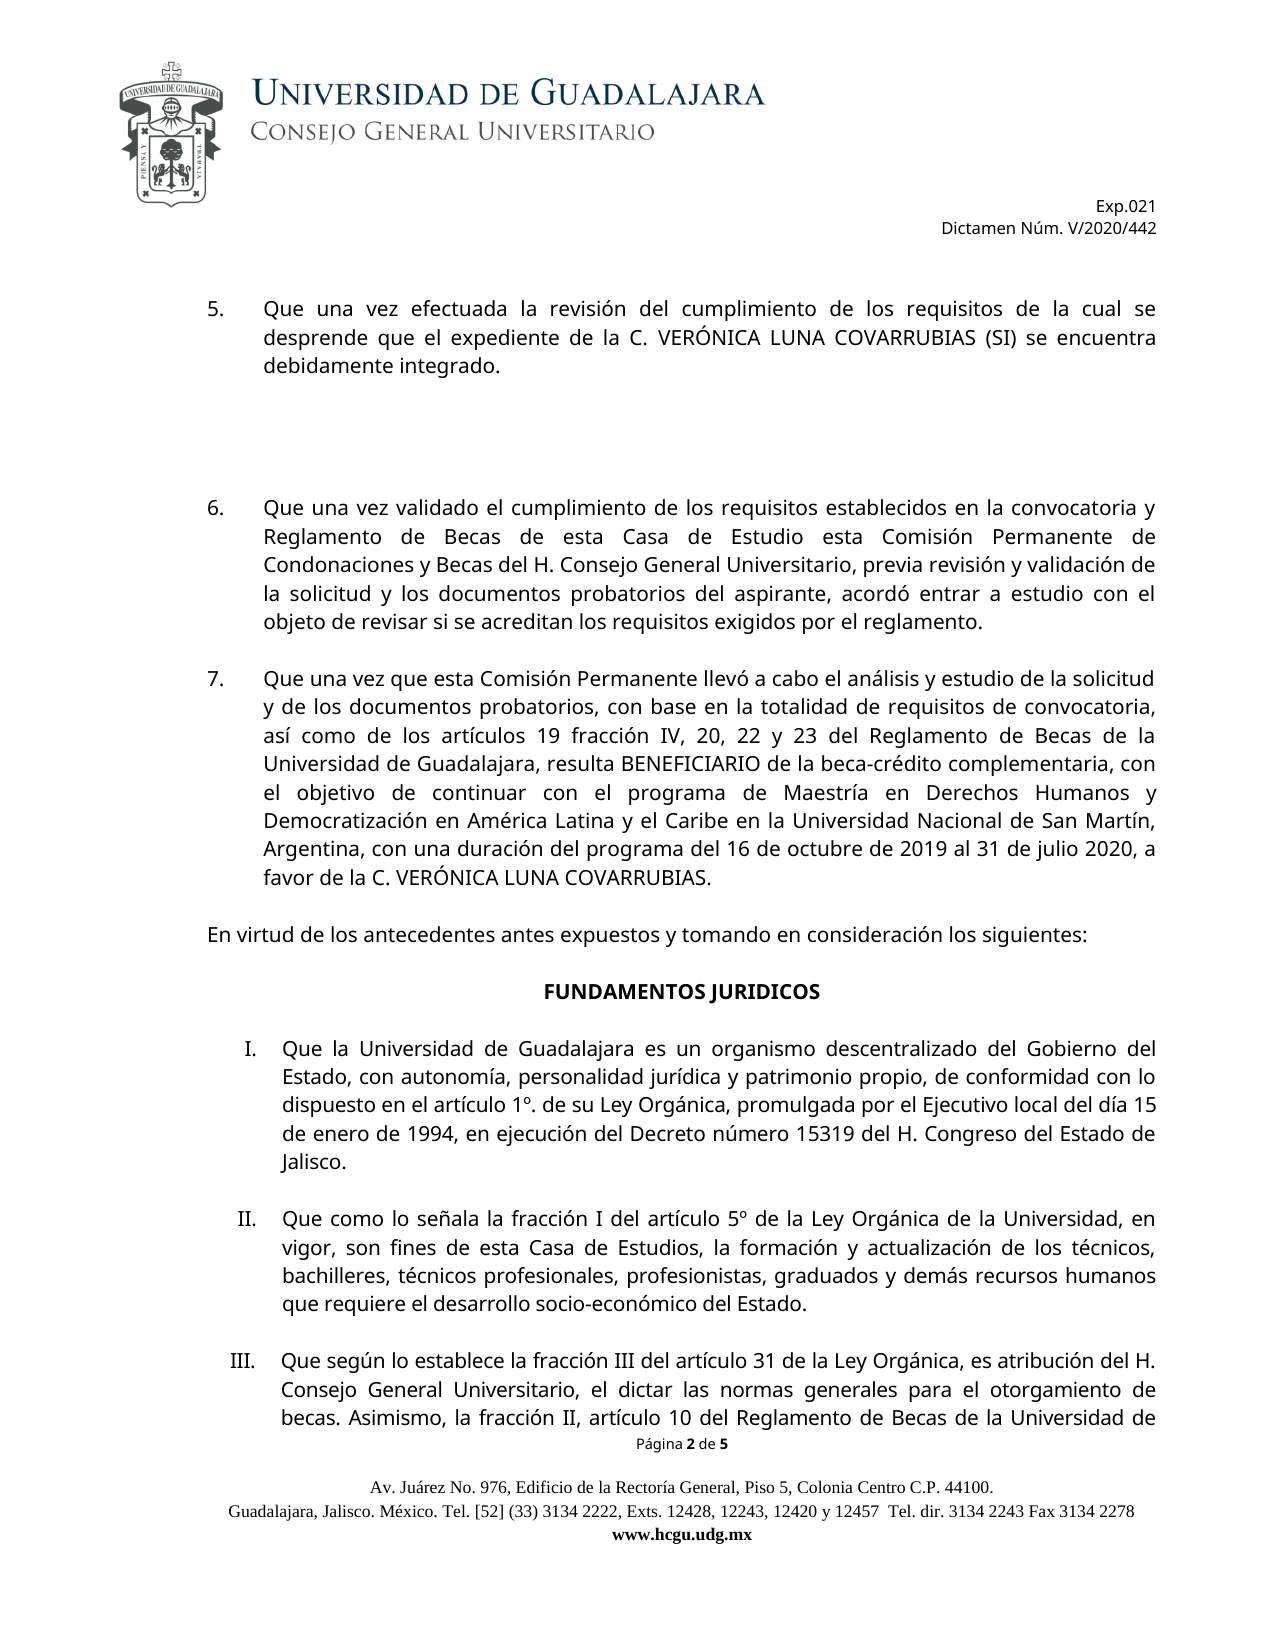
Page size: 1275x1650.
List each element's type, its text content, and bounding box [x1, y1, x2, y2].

list Que la Universidad de Guadalajara es un organismo descentralizado del Gobierno del Estado, con autonomía, personalidad jurídica y patrimonio propio, de conformidad con lo dispuesto en el artículo 1º. de su Ley Orgánica, promulgada por el Ejecutivo local del día 15 de enero de 1994, en ejecución del Decreto número 15319 del H. Congreso del Estado de Jalisco. [257, 1034, 1157, 1176]
list Que como lo señala la fracción I del artículo 5º de de , en vigor, son fines de esta Casa de Estudios, la formación y actualización de los técnicos, bachilleres, técnicos profesionales, profesionistas, graduados y demás recursos humanos que requiere el desarrollo socio-económico del Estado. [257, 1204, 1157, 1318]
picture [31, 1, 1275, 268]
text En virtud de los antecedentes antes expuestos y tomando en consideración los siguientes: [207, 920, 1157, 948]
text FUNDAMENTOS JURIDICOS [207, 977, 1157, 1005]
list Que una vez validado el cumplimiento de los requisitos establecidos en la convocatoria y Reglamento de Becas de esta Casa de Estudio esta Comisión Permanente de Condonaciones y Becas del H. Consejo General Universitario, previa revisión y validación de la solicitud y los documentos probatorios del aspirante, acordó entrar a estudio con el objeto de revisar si se acreditan los requisitos exigidos por el reglamento. [207, 493, 1157, 636]
list Que una vez que esta Comisión Permanente llevó a cabo el análisis y estudio de la solicitud y de los documentos probatorios, con base en la totalidad de requisitos de convocatoria, así como de los artículos 19 fracción IV, 20, 22 y 23 del Reglamento de Becas de la Universidad de Guadalajara, resulta BENEFICIARIO de la beca-crédito complementaria, con el objetivo de continuar con el programa de Maestría en Derechos Humanos y Democratización en América Latina y el Caribe en la Universidad Nacional de San Martín, Argentina, con una duración del programa del 16 de octubre de 2019 al 31 de julio 2020, a favor de la C. VERÓNICA LUNA COVARRUBIAS. [207, 664, 1157, 891]
list Que una vez efectuada la revisión del cumplimiento de los requisitos de la cual se desprende que el expediente de la C. VERÓNICA LUNA COVARRUBIAS (SI) se encuentra debidamente integrado. [207, 294, 1157, 379]
